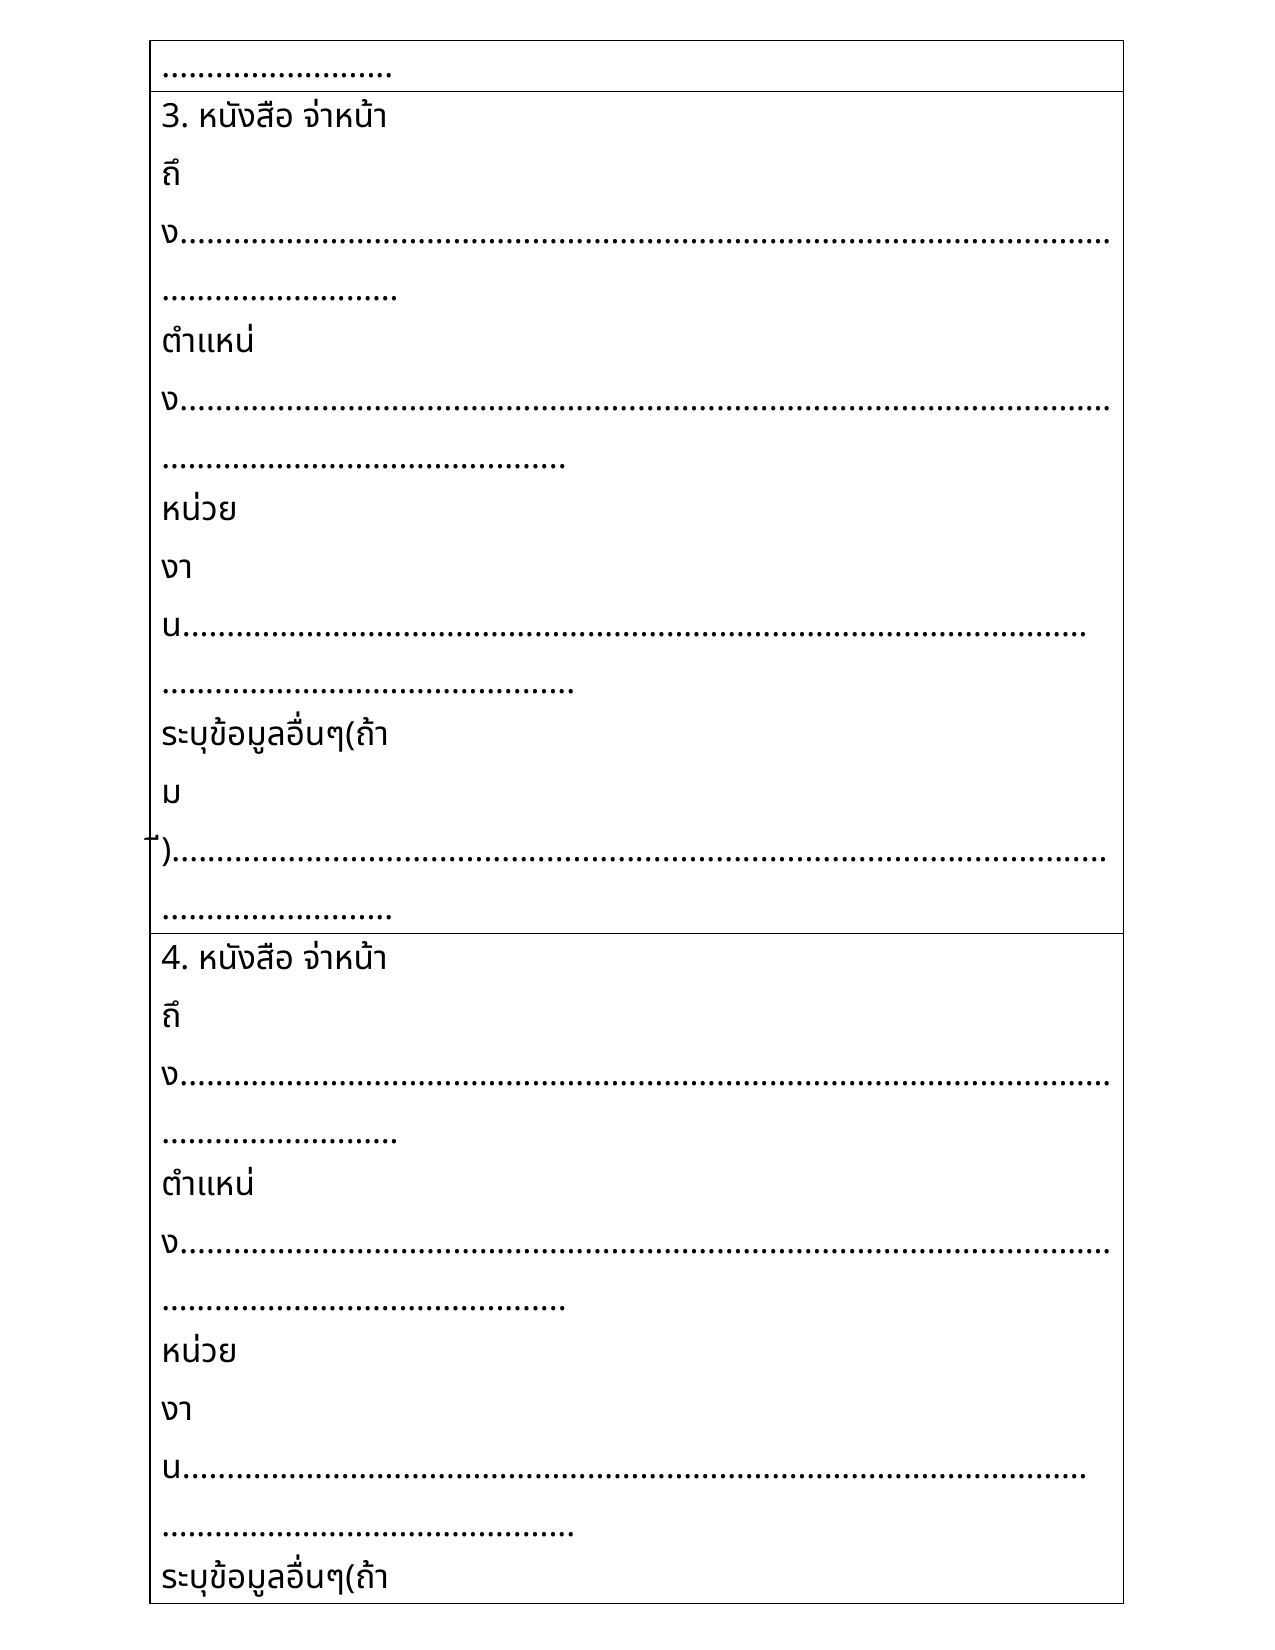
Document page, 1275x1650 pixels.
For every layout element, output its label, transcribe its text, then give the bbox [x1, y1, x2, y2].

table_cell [151, 934, 1123, 1603]
table_cell 3. หนังสือ จ่าหน้าถึง.......……………………………………………………………………………………………………………… ตำแหน่ง.......……………………………………………………………………………………………………………………….......... หน่วยงาน.......………………………………………………………………………………………………………………………........ ระบุข้อมูลอื่นๆ(ถ้ามี)................................................................................................................................... [151, 92, 1123, 933]
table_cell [151, 41, 1123, 91]
